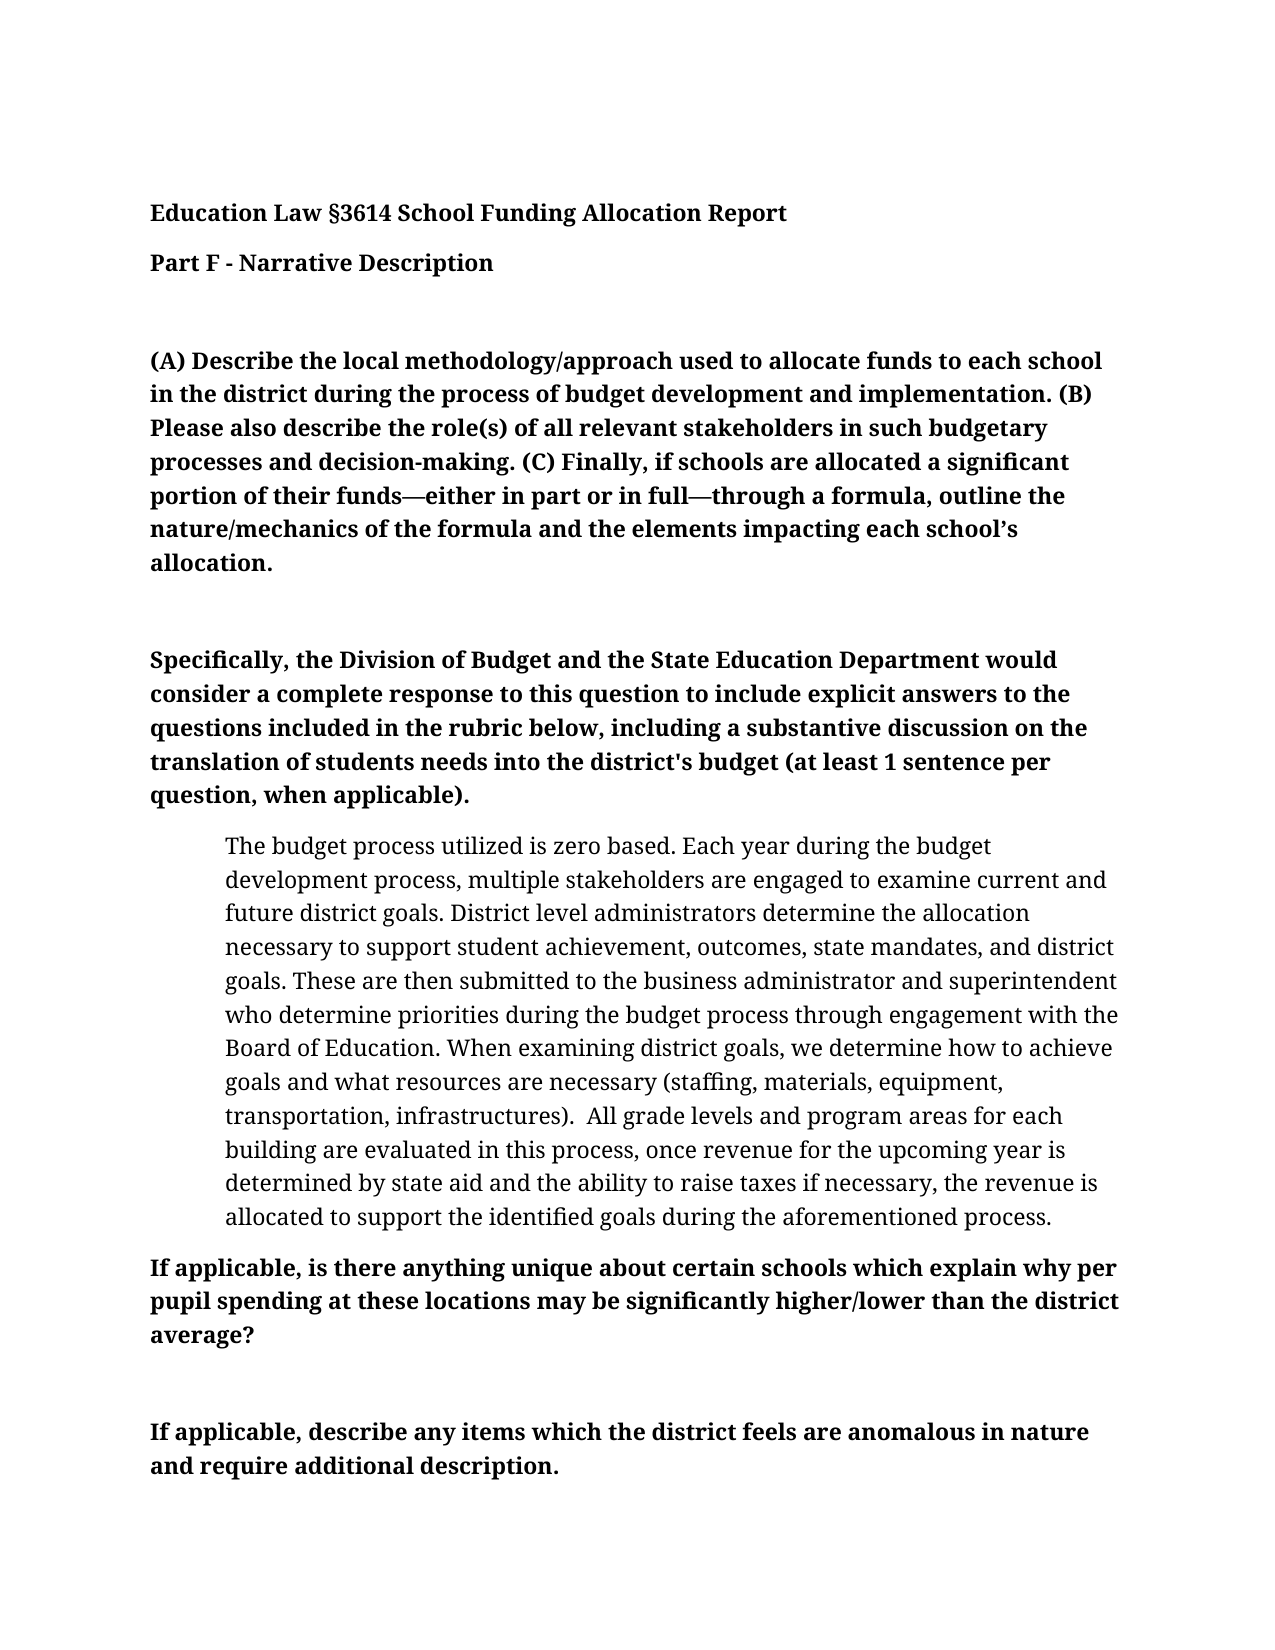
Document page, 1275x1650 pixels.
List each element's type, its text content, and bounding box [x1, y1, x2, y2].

text Specifically, the Division of Budget and the State Education Department would consider a complete response to this question to include explicit answers to the questions included in the rubric below, including a substantive discussion on the translation of students needs into the district's budget (at least 1 sentence per question, when applicable). [150, 644, 1125, 811]
text The budget process utilized is zero based. Each year during the budget development process, multiple stakeholders are engaged to examine current and future district goals. District level administrators determine the allocation necessary to support student achievement, outcomes, state mandates, and district goals. These are then submitted to the business administrator and superintendent who determine priorities during the budget process through engagement with the Board of Education. When examining district goals, we determine how to achieve goals and what resources are necessary (staffing, materials, equipment, transportation, infrastructures). All grade levels and program areas for each building are evaluated in this process, once revenue for the upcoming year is determined by state aid and the ability to raise taxes if necessary, the revenue is allocated to support the identified goals during the aforementioned process. [225, 830, 1125, 1232]
text Education Law §3614 School Funding Allocation Report [150, 197, 1125, 228]
list If applicable, describe any items which the district feels are anomalous in nature and require additional description. [150, 1416, 1125, 1481]
list If applicable, is there anything unique about certain schools which explain why per pupil spending at these locations may be significantly higher/lower than the district average? [150, 1251, 1125, 1350]
text Part F - Narrative Description [150, 247, 1125, 278]
list (A) Describe the local methodology/approach used to allocate funds to each school in the district during the process of budget development and implementation. (B) Please also describe the role(s) of all relevant stakeholders in such budgetary processes and decision-making. (C) Finally, if schools are allocated a significant portion of their funds—either in part or in full—through a formula, outline the nature/mechanics of the formula and the elements impacting each school’s allocation. [150, 344, 1125, 578]
